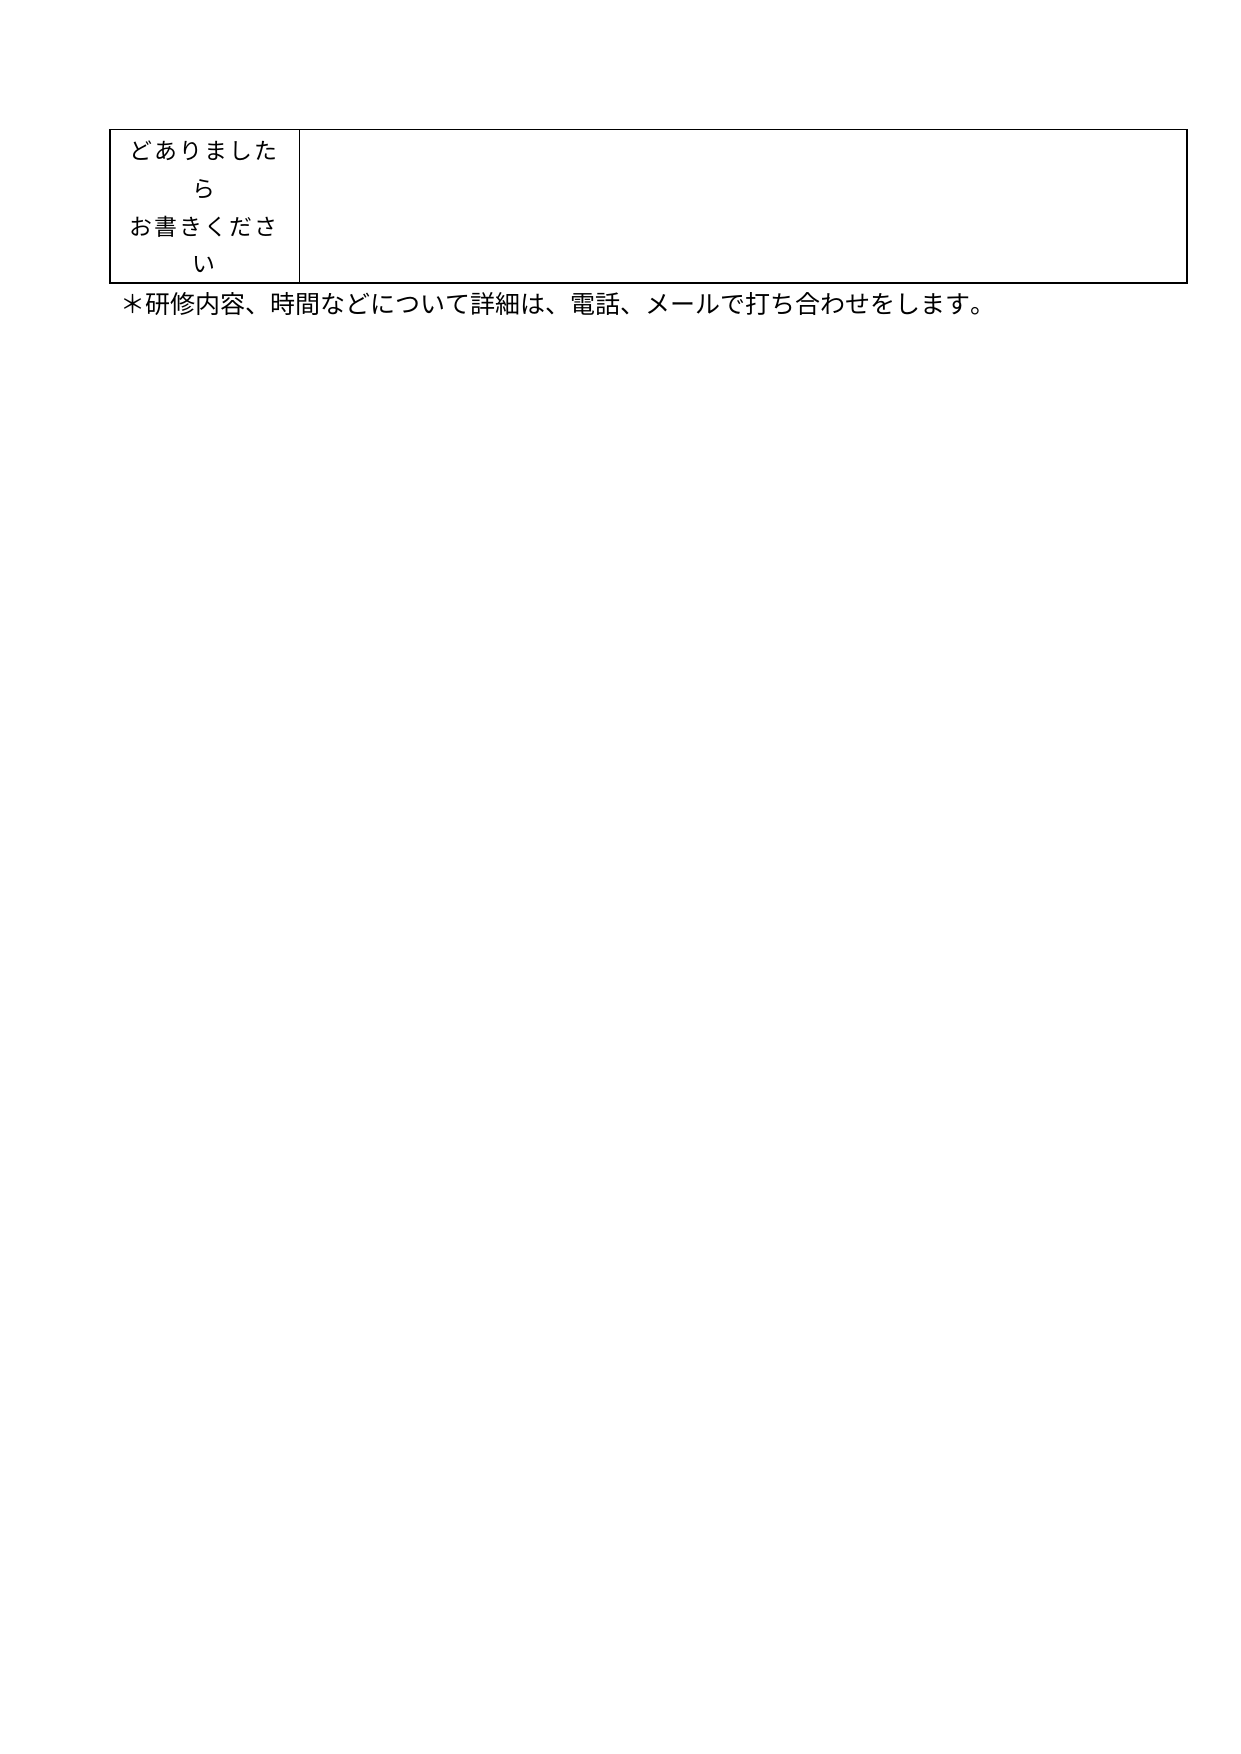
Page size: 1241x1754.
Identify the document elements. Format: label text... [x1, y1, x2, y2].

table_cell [111, 130, 299, 282]
table_cell [300, 130, 1186, 282]
text ＊研修内容、時間などについて詳細は、電話、メールで打ち合わせをします。 [120, 284, 1120, 322]
